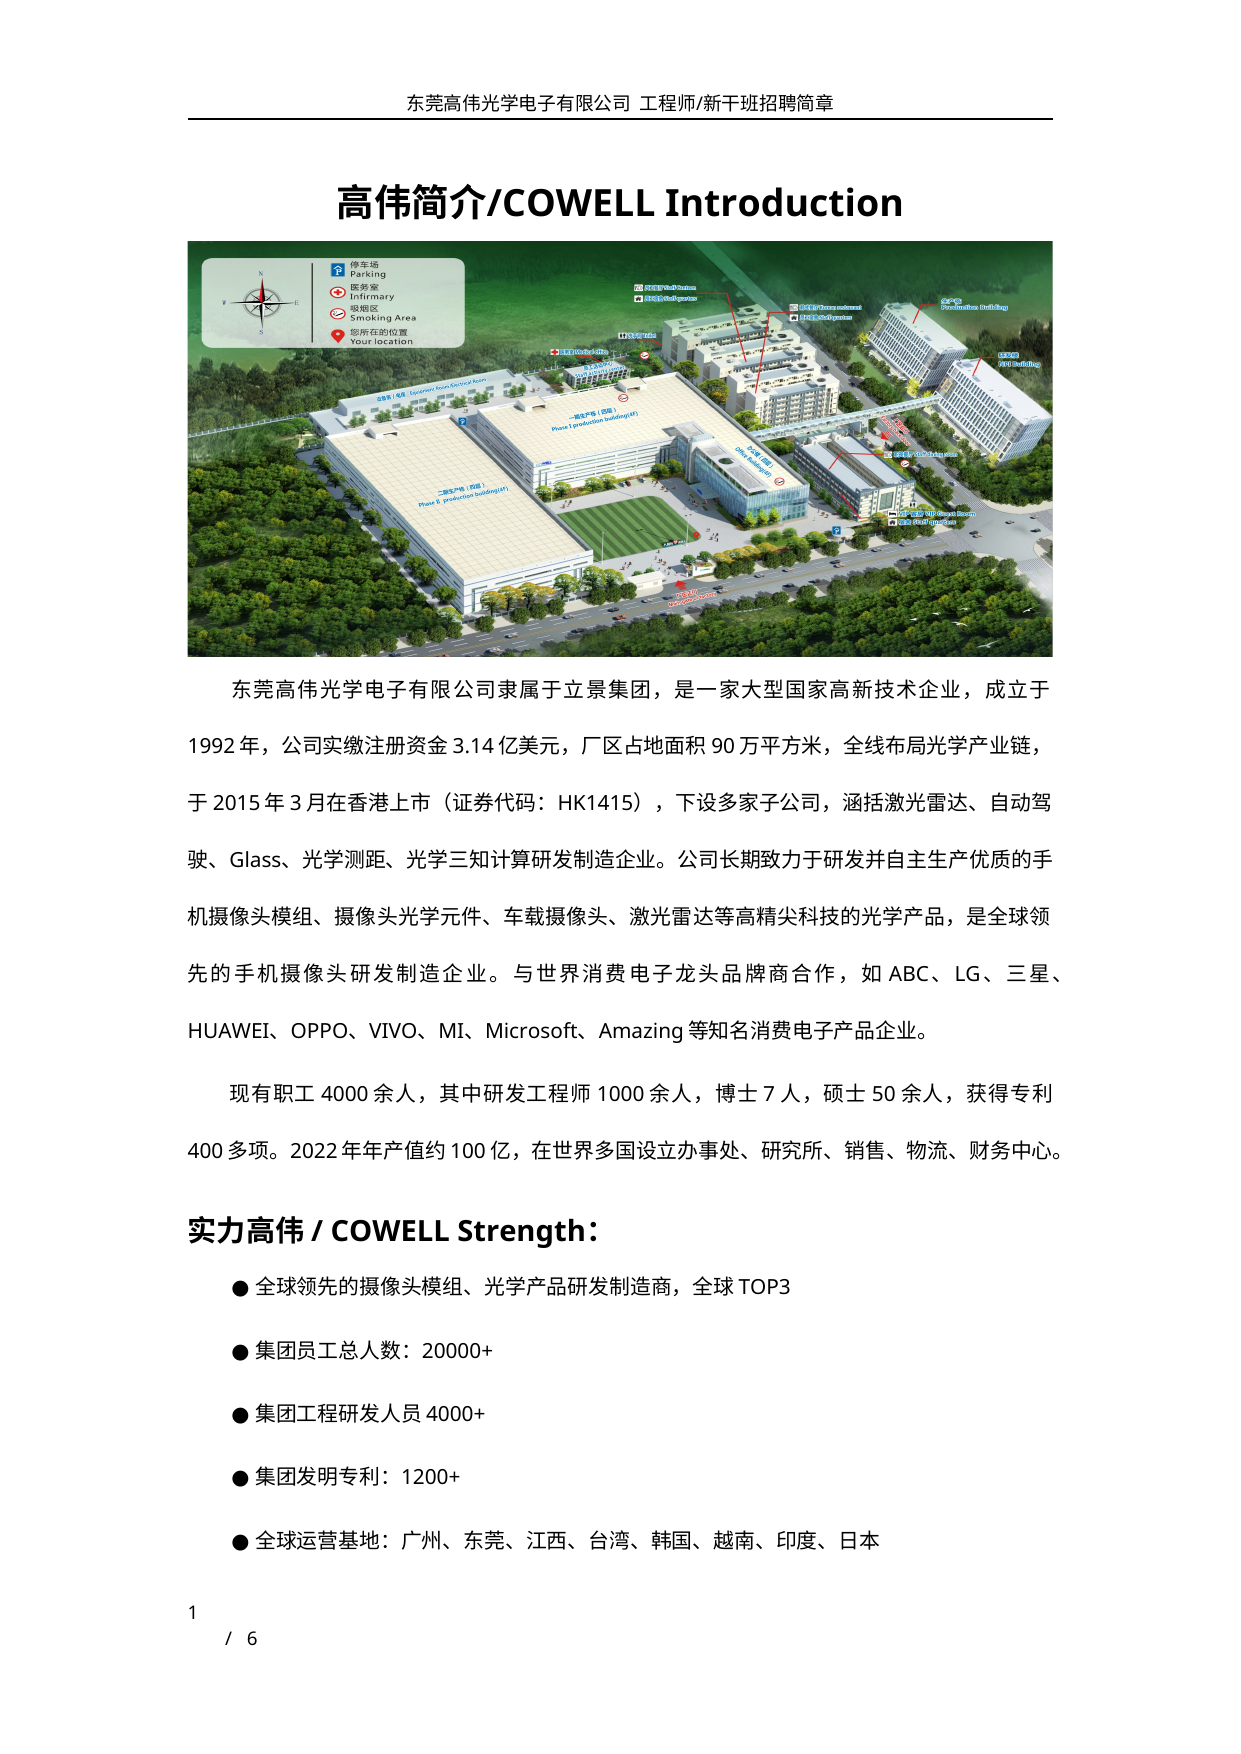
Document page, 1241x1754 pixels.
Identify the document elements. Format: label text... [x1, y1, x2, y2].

text ● 集团员工总人数：20000+ [187, 1333, 1053, 1365]
text ● 集团发明专利：1200+ [187, 1459, 1053, 1492]
text ● 全球运营基地：广州、东莞、江西、台湾、韩国、越南、印度、日本 [187, 1523, 1053, 1555]
picture [187, 241, 1053, 657]
text 东莞高伟光学电子有限公司隶属于立景集团，是一家大型国家高新技术企业，成立于1992年，公司实缴注册资金3.14亿美元，厂区占地面积90万平方米，全线布局光学产业链，于2015年3月在香港上市（证券代码：HK1415），下设多家子公司，涵括激光雷达、自动驾驶、Glass、光学测距、光学三知计算研发制造企业。公司长期致力于研发并自主生产优质的手机摄像头模组、摄像头光学元件、车载摄像头、激光雷达等高精尖科技的光学产品，是全球领先的手机摄像头研发制造企业。与世界消费电子龙头品牌商合作，如ABC、LG、三星、HUAWEI、OPPO、VIVO、MI、Microsoft、Amazing等知名消费电子产品企业。 [187, 672, 1053, 1045]
text ● 全球领先的摄像头模组、光学产品研发制造商，全球TOP3 [187, 1269, 1053, 1302]
text ● 集团工程研发人员4000+ [187, 1396, 1053, 1429]
text 现有职工4000余人，其中研发工程师1000余人，博士7人，硕士50余人，获得专利400多项。2022年年产值约100亿，在世界多国设立办事处、研究所、销售、物流、财务中心。 [187, 1076, 1053, 1166]
text 高伟简介/COWELL Introduction [187, 168, 1053, 233]
text 实力高伟 / COWELL Strength： [187, 1196, 1053, 1261]
